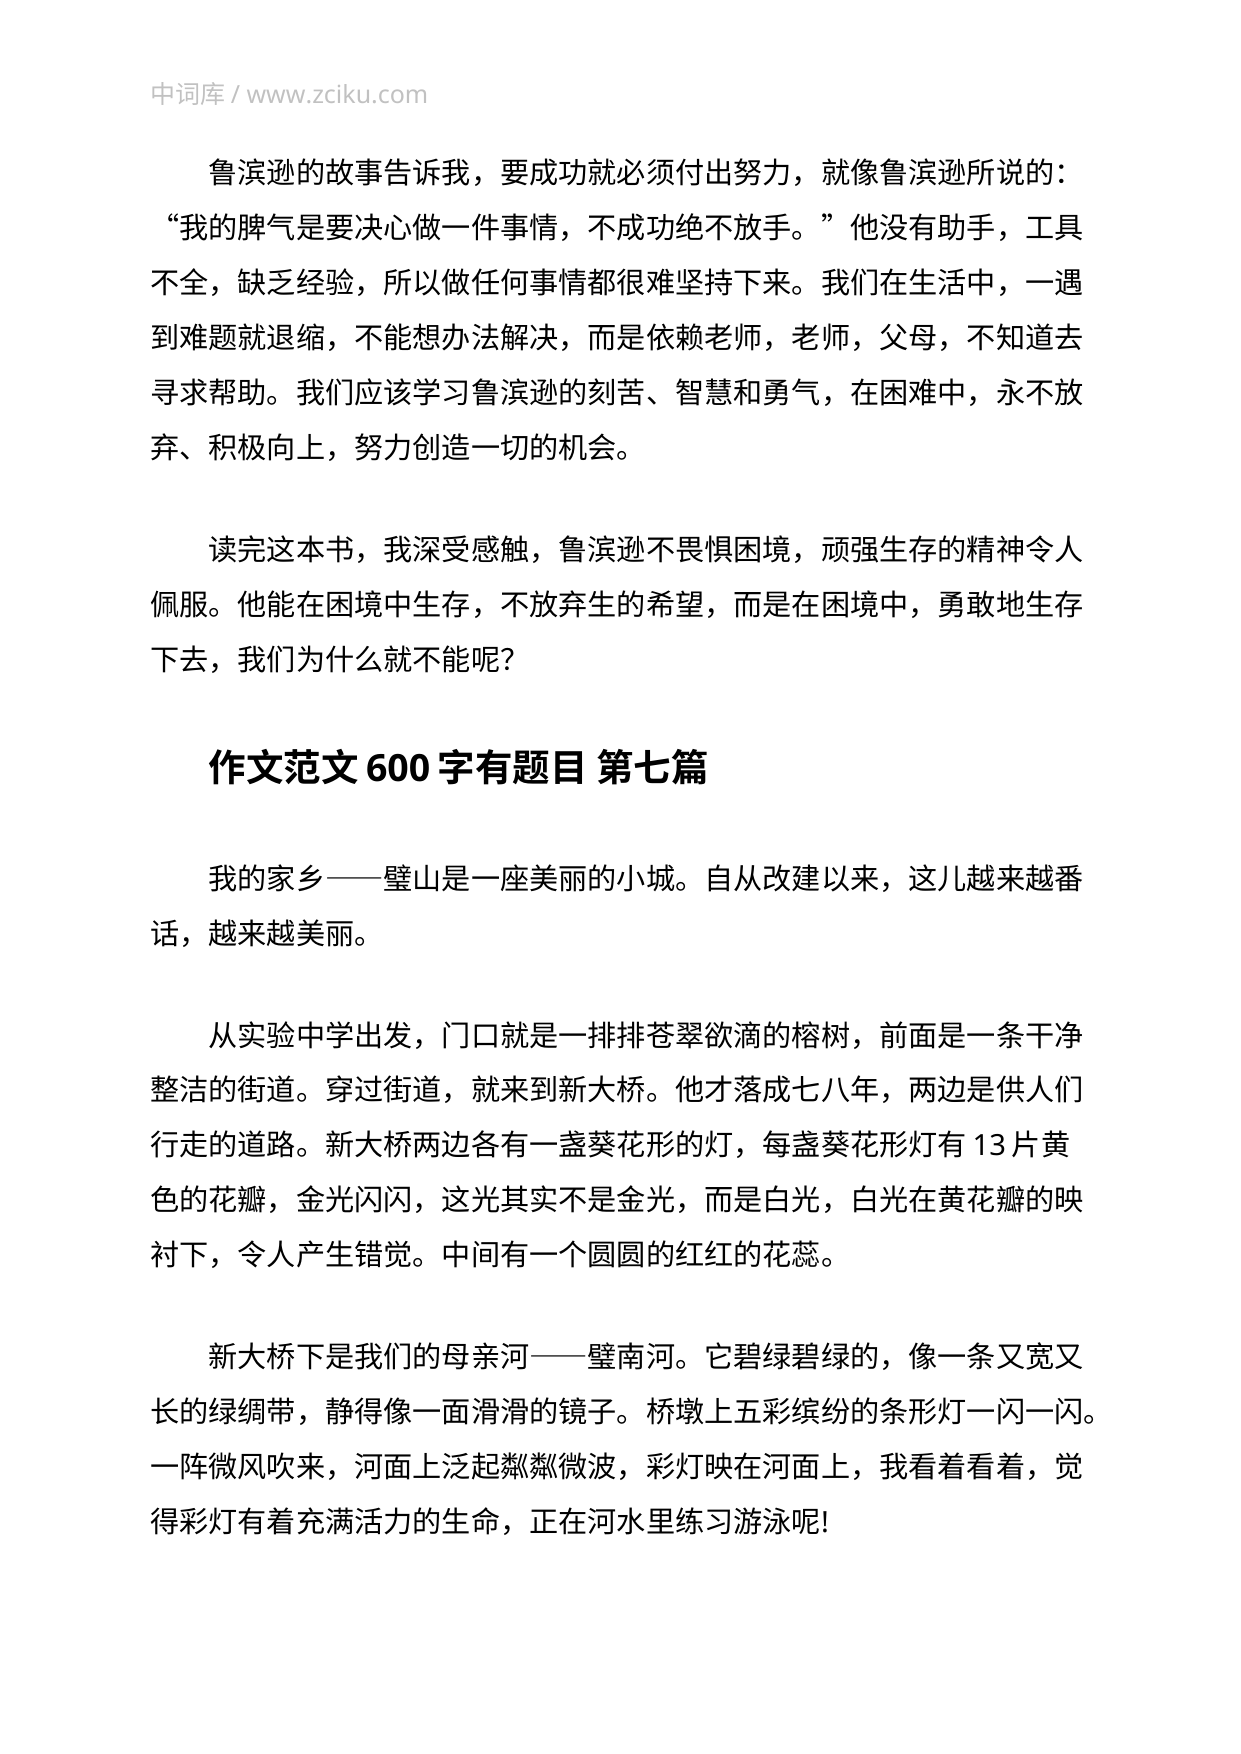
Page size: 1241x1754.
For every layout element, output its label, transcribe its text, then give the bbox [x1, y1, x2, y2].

text 新大桥下是我们的母亲河――璧南河。它碧绿碧绿的，像一条又宽又长的绿绸带，静得像一面滑滑的镜子。桥墩上五彩缤纷的条形灯一闪一闪。一阵微风吹来，河面上泛起粼粼微波，彩灯映在河面上，我看着看着，觉得彩灯有着充满活力的生命，正在河水里练习游泳呢! [150, 1333, 1090, 1541]
text 从实验中学出发，门口就是一排排苍翠欲滴的榕树，前面是一条干净整洁的街道。穿过街道，就来到新大桥。他才落成七八年，两边是供人们行走的道路。新大桥两边各有一盏葵花形的灯，每盏葵花形灯有13片黄色的花瓣，金光闪闪，这光其实不是金光，而是白光，白光在黄花瓣的映衬下，令人产生错觉。中间有一个圆圆的红红的花蕊。 [150, 1012, 1090, 1274]
text 读完这本书，我深受感触，鲁滨逊不畏惧困境，顽强生存的精神令人佩服。他能在困境中生存，不放弃生的希望，而是在困境中，勇敢地生存下去，我们为什么就不能呢？ [150, 526, 1090, 678]
text 我的家乡――璧山是一座美丽的小城。自从改建以来，这儿越来越番话，越来越美丽。 [150, 855, 1090, 953]
text 鲁滨逊的故事告诉我，要成功就必须付出努力，就像鲁滨逊所说的：“我的脾气是要决心做一件事情，不成功绝不放手。”他没有助手，工具不全，缺乏经验，所以做任何事情都很难坚持下来。我们在生活中，一遇到难题就退缩，不能想办法解决，而是依赖老师，老师，父母，不知道去寻求帮助。我们应该学习鲁滨逊的刻苦、智慧和勇气，在困难中，永不放弃、积极向上，努力创造一切的机会。 [150, 150, 1090, 467]
text 作文范文600字有题目 第七篇 [150, 738, 1090, 792]
